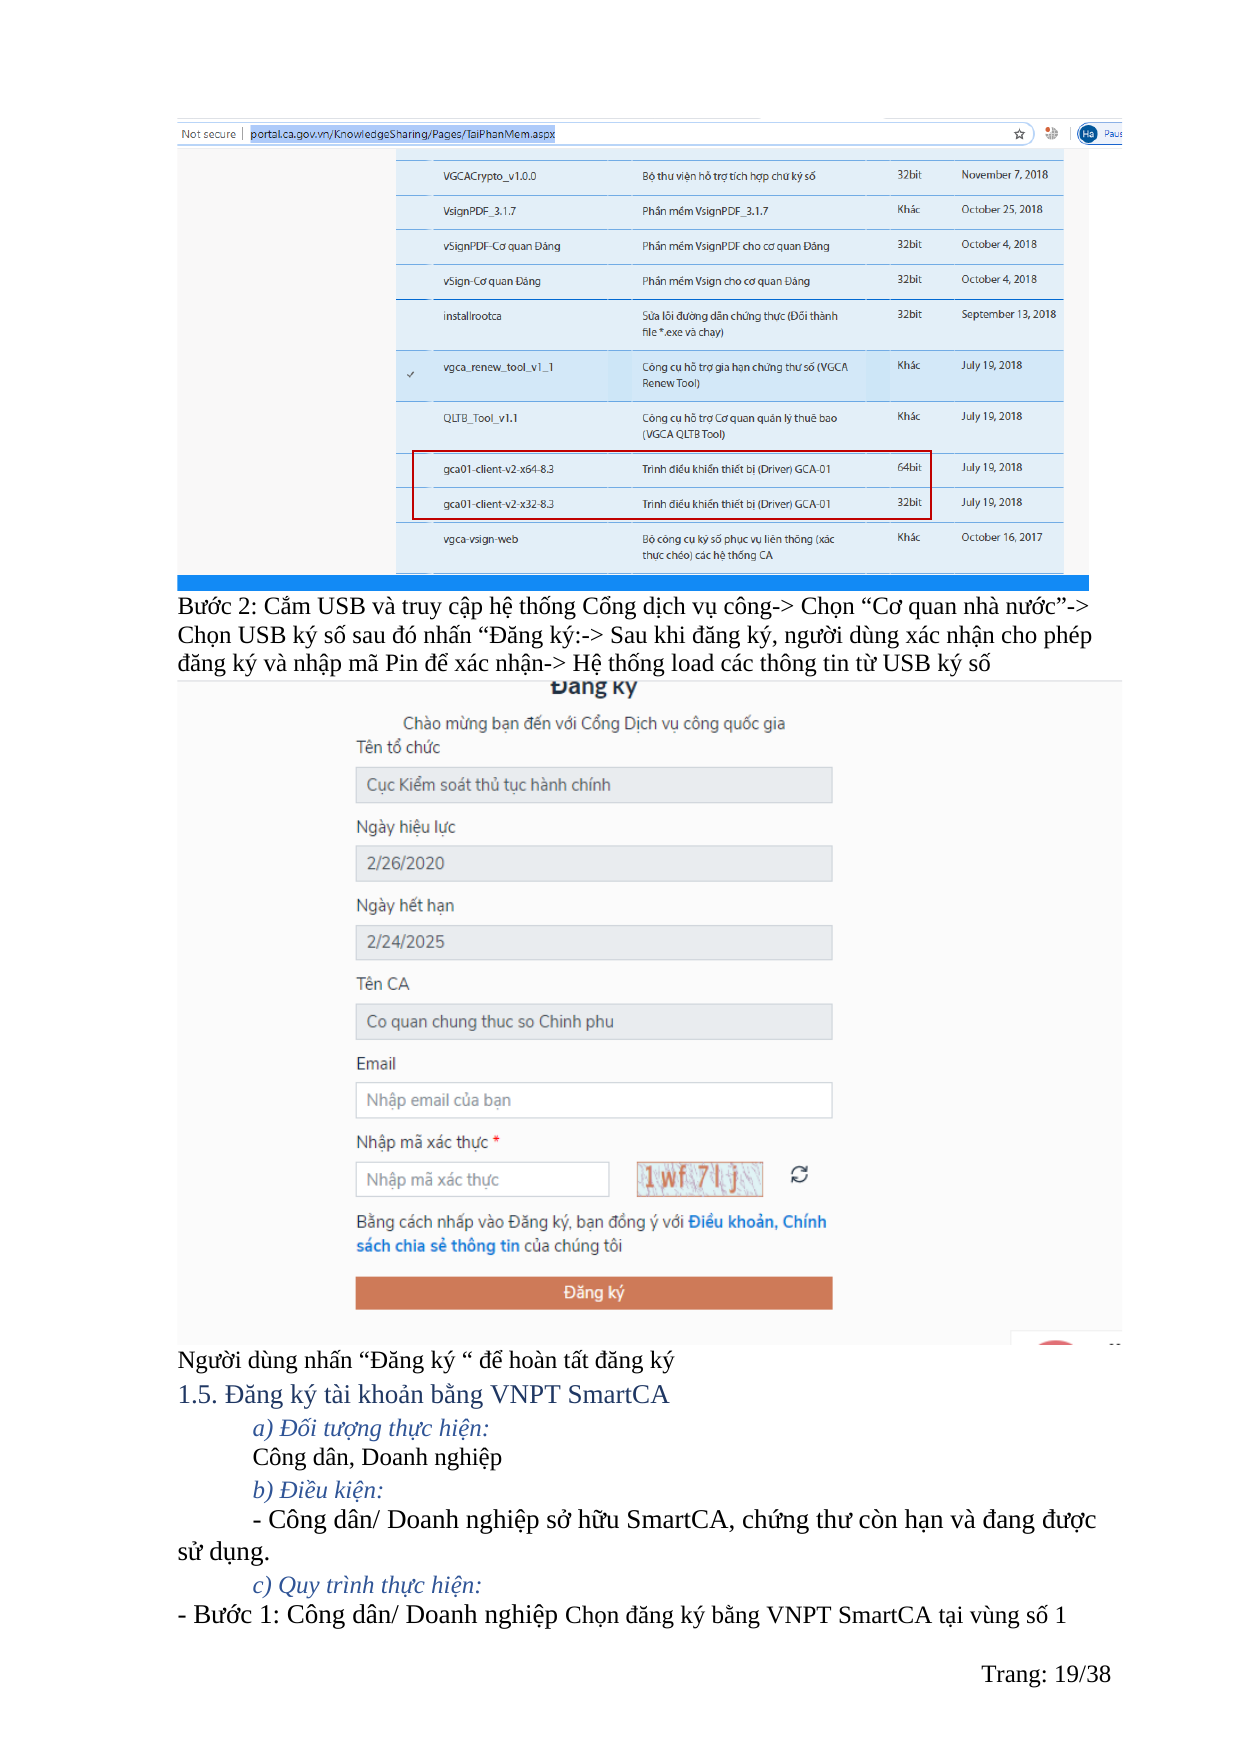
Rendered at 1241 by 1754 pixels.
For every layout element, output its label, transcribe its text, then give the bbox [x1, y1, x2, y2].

text - Bước 1: Công dân/ Doanh nghiệp Chọn đăng ký bằng VNPT SmartCA tại vùng số 1 [177, 1599, 1122, 1630]
picture [177, 118, 1123, 591]
subtitle 1.5. Đăng ký tài khoản bằng VNPT SmartCA [177, 1378, 1122, 1409]
text Công dân, Doanh nghiệp [177, 1442, 1122, 1471]
subtitle c) Quy trình thực hiện: [177, 1570, 1122, 1599]
text Bước 2: Cắm USB và truy cập hệ thống Cổng dịch vụ công-> Chọn “Cơ quan nhà nước”-> Chọn USB ký số sau đó nhấn “Đăng ký:-> Sau khi đăng ký, người dùng xác nhận cho phép đăng ký và nhập mã Pin để xác nhận-> Hệ thống load các thông tin từ USB ký số Người dùng nhấn “Đăng ký “ để hoàn tất đăng ký [177, 1345, 1122, 1373]
subtitle a) Đối tượng thực hiện: [177, 1413, 1122, 1442]
text Bước 2: Cắm USB và truy cập hệ thống Cổng dịch vụ công-> Chọn “Cơ quan nhà nước”-> Chọn USB ký số sau đó nhấn “Đăng ký:-> Sau khi đăng ký, người dùng xác nhận cho phép đăng ký và nhập mã Pin để xác nhận-> Hệ thống load các thông tin từ USB ký số Người dùng nhấn “Đăng ký “ để hoàn tất đăng ký [177, 591, 1122, 677]
text - Công dân/ Doanh nghiệp sở hữu SmartCA, chứng thư còn hạn và đang được sử dụng. [177, 1503, 1122, 1566]
picture [177, 677, 1123, 1345]
subtitle b) Điều kiện: [177, 1475, 1122, 1503]
